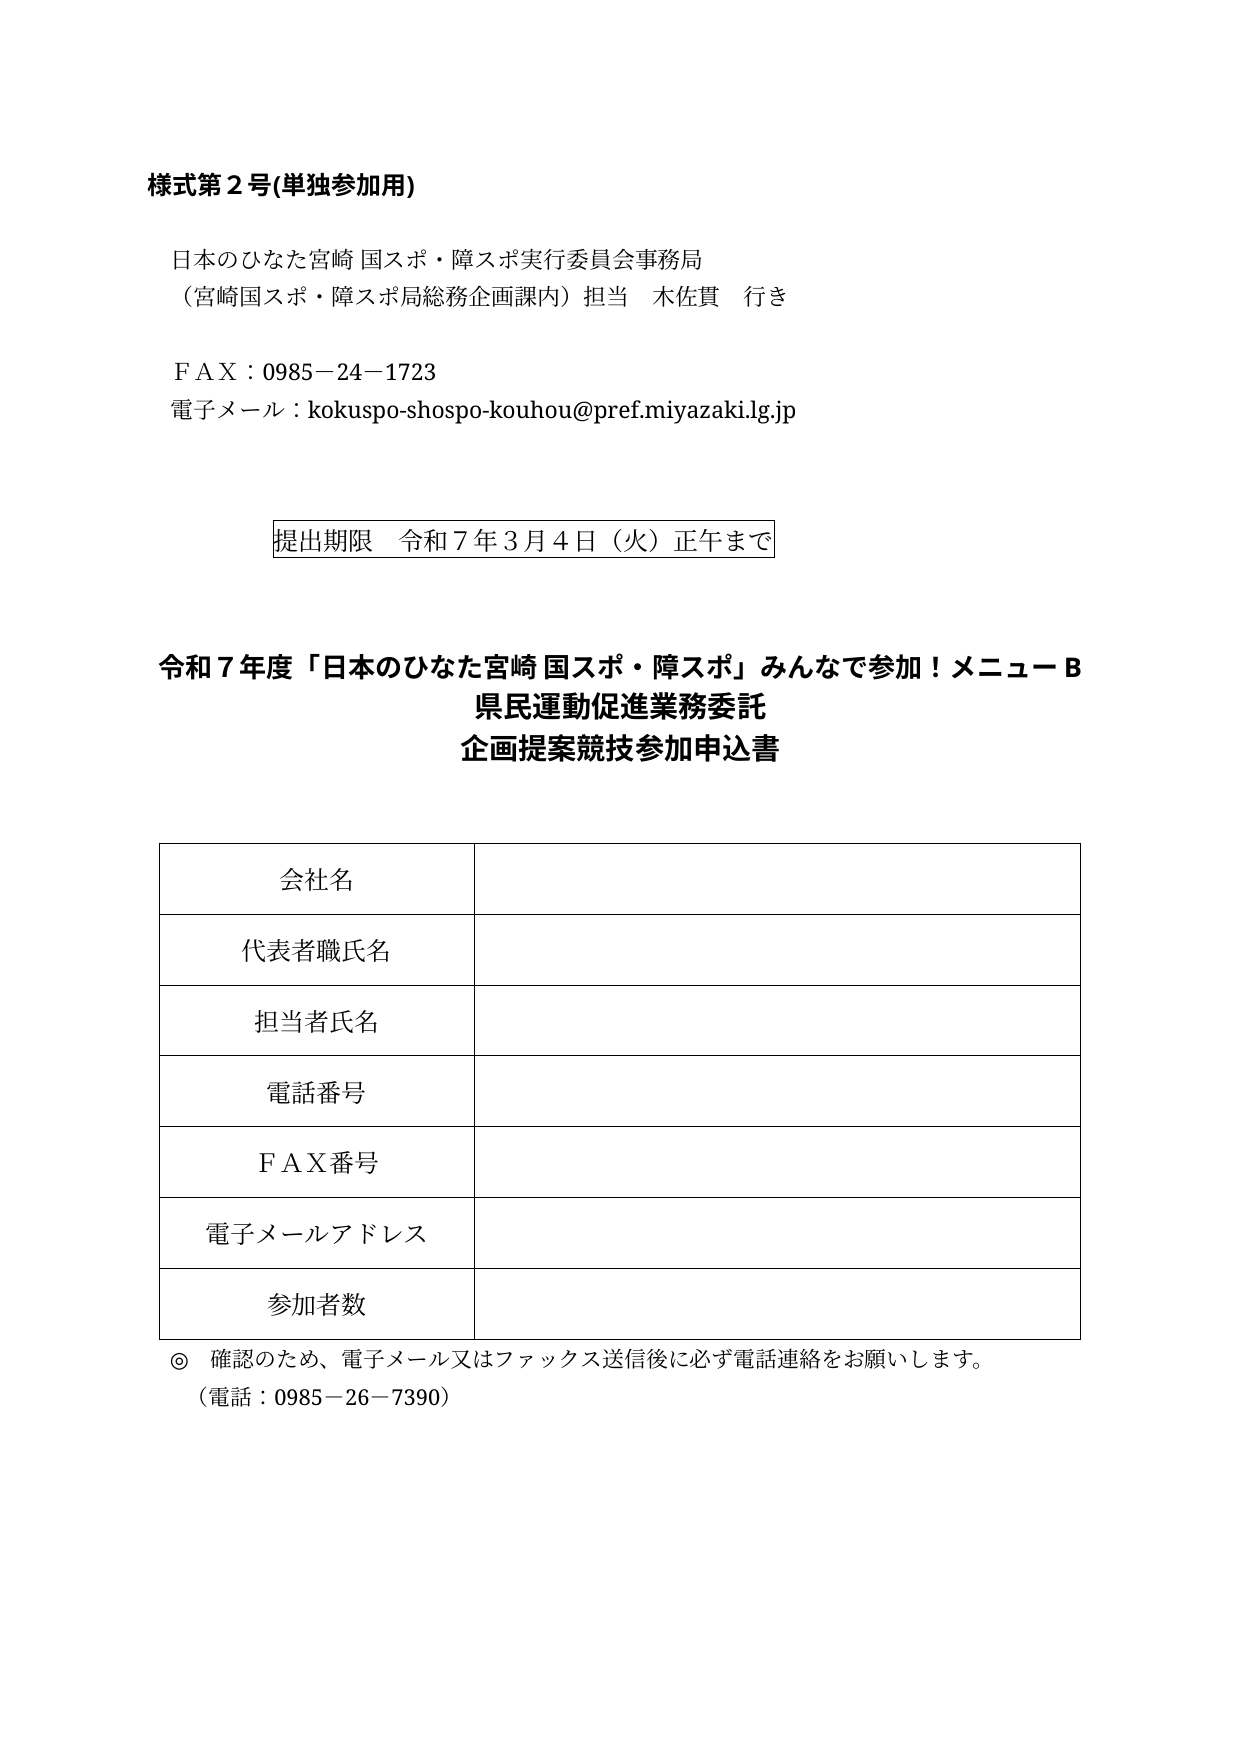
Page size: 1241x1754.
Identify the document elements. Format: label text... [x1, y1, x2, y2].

text 令和７年度「日本のひなた宮崎 国スポ・障スポ」みんなで参加！メニューB [148, 652, 1092, 683]
table_cell 電話番号 [160, 1056, 474, 1126]
table_cell [475, 1056, 1080, 1126]
table_cell [475, 915, 1080, 984]
text （宮崎国スポ・障スポ局総務企画課内）担当 木佐貫 行き [148, 277, 1092, 314]
text 電子メール：kokuspo-shospo-kouhou@pref.miyazaki.lg.jp [148, 389, 1092, 427]
text 様式第２号(単独参加用) [148, 164, 1092, 202]
table_cell 代表者職氏名 [160, 915, 474, 984]
table_header 会社名 [160, 844, 474, 914]
table_cell [475, 1198, 1080, 1268]
table_cell 担当者氏名 [160, 986, 474, 1055]
table_header [475, 844, 1080, 914]
text 提出期限 令和７年３月４日（火）正午まで [148, 502, 1092, 577]
text 日本のひなた宮崎 国スポ・障スポ実行委員会事務局 [148, 239, 1092, 277]
text ＦＡＸ：0985－24－1723 [148, 352, 1092, 389]
table_cell [475, 986, 1080, 1055]
text 企画提案競技参加申込書 [148, 726, 1092, 768]
table_cell ＦＡＸ番号 [160, 1127, 474, 1197]
table_cell 参加者数 [160, 1269, 474, 1339]
table_cell [475, 1269, 1080, 1339]
text ◎ 確認のため、電子メール又はファックス送信後に必ず電話連絡をお願いします。 [148, 1340, 1092, 1377]
text （電話：0985－26－7390） [148, 1377, 1092, 1415]
table_cell [475, 1127, 1080, 1197]
table_cell 電子メールアドレス [160, 1198, 474, 1268]
text 県民運動促進業務委託 [148, 683, 1092, 726]
